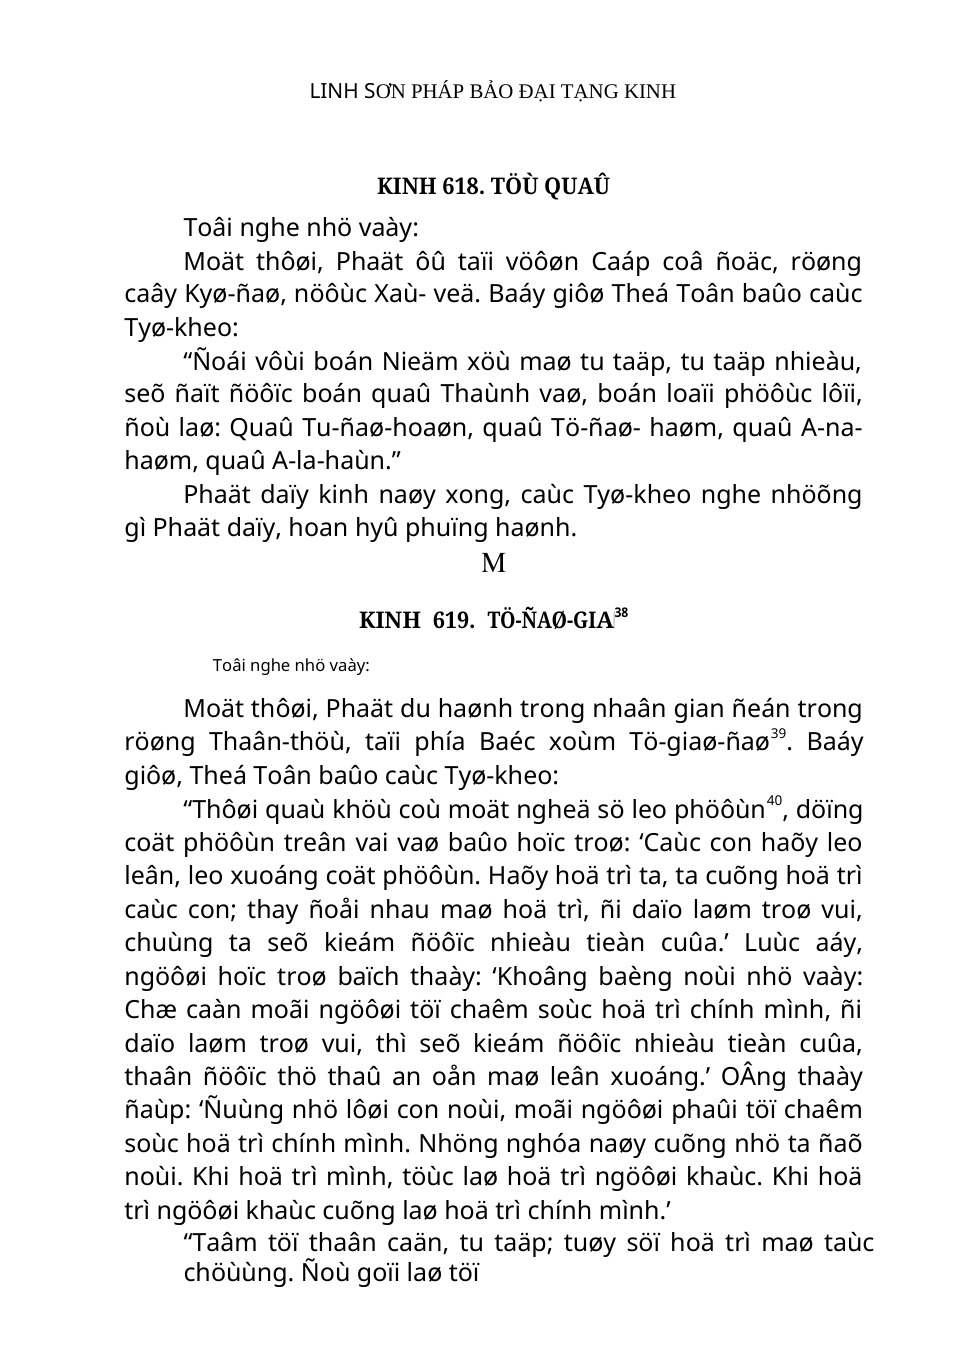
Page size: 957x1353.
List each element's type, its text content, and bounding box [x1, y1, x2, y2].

text “Taâm töï thaân caän, tu taäp; tuøy söï hoä trì maø taùc chöùùng. Ñoù goïi laø töï [183, 1226, 875, 1288]
subtitle  [112, 552, 874, 579]
text Toâi nghe nhö vaày: [213, 654, 875, 677]
text “Ñoái vôùi boán Nieäm xöù maø tu taäp, tu taäp nhieàu, seõ ñaït ñöôïc boán quaû Thaùnh vaø, boán loaïi phöôùc lôïi, ñoù laø: Quaû Tu-ñaø-hoaøn, quaû Tö-ñaø- haøm, quaû A-na-haøm, quaû A-la-haùn.” [124, 343, 863, 477]
text Moät thôøi, Phaät du haønh trong nhaân gian ñeán trong röøng Thaân-thöù, taïi phía Baéc xoùm Tö-giaø-ñaø39. Baáy giôø, Theá Toân baûo caùc Tyø-kheo: [124, 691, 863, 791]
text LINH SƠN PHÁP BẢO ĐẠI TẠNG KINH [309, 77, 875, 105]
text KINH 618. TÖÙ QUAÛ [288, 170, 699, 201]
text Phaät daïy kinh naøy xong, caùc Tyø-kheo nghe nhöõng gì Phaät daïy, hoan hyû phuïng haønh. [124, 477, 863, 544]
text Moät thôøi, Phaät ôû taïi vöôøn Caáp coâ ñoäc, röøng caây Kyø-ñaø, nöôùc Xaù- veä. Baáy giôø Theá Toân baûo caùc Tyø-kheo: [124, 243, 863, 343]
text Toâi nghe nhö vaày: [183, 211, 875, 243]
text “Thôøi quaù khöù coù moät ngheä sö leo phöôùn40, döïng coät phöôùn treân vai vaø baûo hoïc troø: ‘Caùc con haõy leo leân, leo xuoáng coät phöôùn. Haõy hoä trì ta, ta cuõng hoä trì caùc con; thay ñoåi nhau maø hoä trì, ñi daïo laøm troø vui, chuùng ta seõ kieám ñöôïc nhieàu tieàn cuûa.’ Luùc aáy, ngöôøi hoïc troø baïch thaày: ‘Khoâng baèng noùi nhö vaày: Chæ caàn moãi ngöôøi töï chaêm soùc hoä trì chính mình, ñi daïo laøm troø vui, thì seõ kieám ñöôïc nhieàu tieàn cuûa, thaân ñöôïc thö thaû an oån maø leân xuoáng.’ OÂng thaày ñaùp: ‘Ñuùng nhö lôøi con noùi, moãi ngöôøi phaûi töï chaêm soùc hoä trì chính mình. Nhöng nghóa naøy cuõng nhö ta ñaõ noùi. Khi hoä trì mình, töùc laø hoä trì ngöôøi khaùc. Khi hoä trì ngöôøi khaùc cuõng laø hoä trì chính mình.’ [124, 791, 863, 1226]
text KINH 619. TÖ-ÑAØ-GIAØ38 [288, 604, 699, 635]
